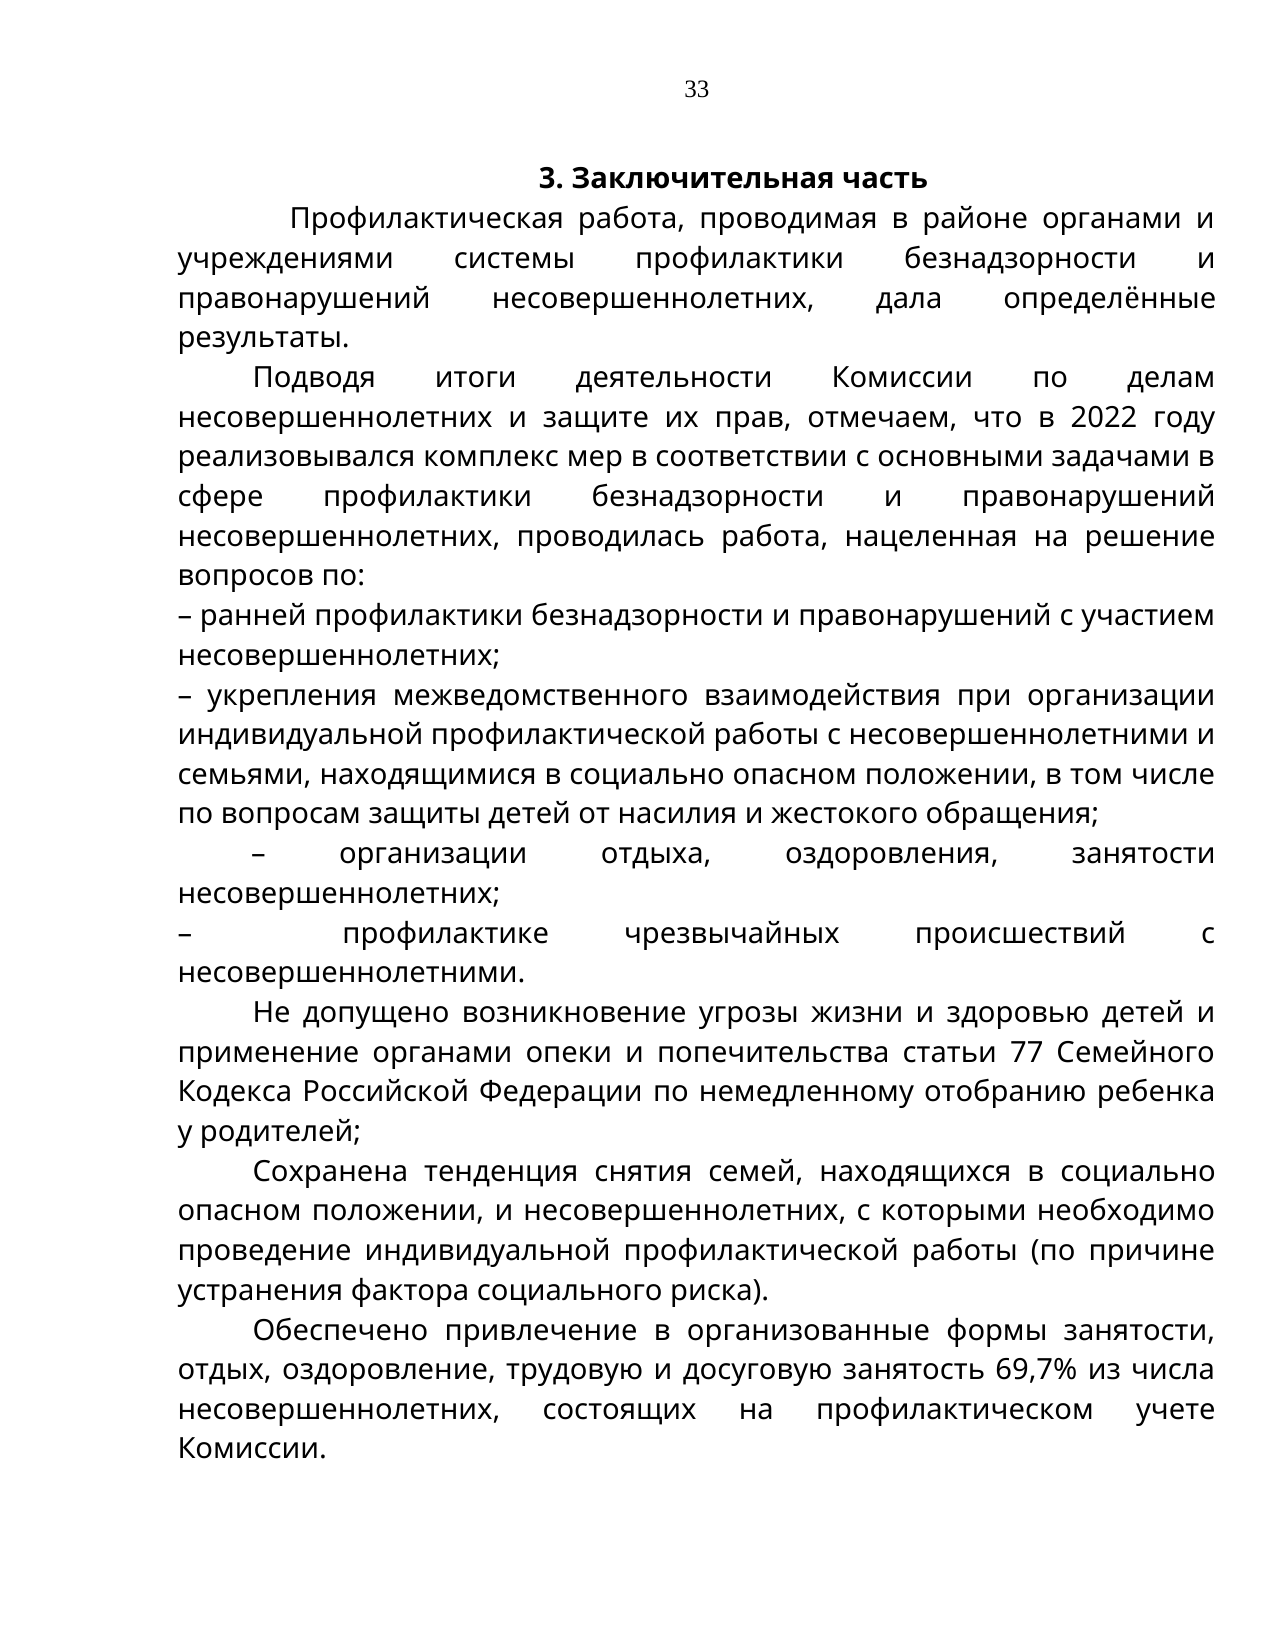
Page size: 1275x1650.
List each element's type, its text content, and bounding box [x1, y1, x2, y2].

text Профилактическая работа, проводимая в районе органами и учреждениями системы профилактики безнадзорности и правонарушений несовершеннолетних, дала определённые результаты. [177, 197, 1216, 356]
text Обеспечено привлечение в организованные формы занятости, отдых, оздоровление, трудовую и досуговую занятость 69,7% из числа несовершеннолетних, состоящих на профилактическом учете Комиссии. [177, 1309, 1216, 1467]
text Сохранена тенденция снятия семей, находящихся в социально опасном положении, и несовершеннолетних, с которыми необходимо проведение индивидуальной профилактической работы (по причине устранения фактора социального риска). [177, 1150, 1216, 1309]
text – профилактике чрезвычайных происшествий с несовершеннолетними. [177, 912, 1216, 991]
text 3. Заключительная часть [177, 158, 1216, 197]
text – ранней профилактики безнадзорности и правонарушений с участием несовершеннолетних; [177, 594, 1216, 674]
text – укрепления межведомственного взаимодействия при организации индивидуальной профилактической работы с несовершеннолетними и семьями, находящимися в социально опасном положении, в том числе по вопросам защиты детей от насилия и жестокого обращения; [177, 674, 1216, 832]
text – организации отдыха, оздоровления, занятости несовершеннолетних; [177, 832, 1216, 912]
text Подводя итоги деятельности Комиссии по делам несовершеннолетних и защите их прав, отмечаем, что в 2022 году реализовывался комплекс мер в соответствии с основными задачами в сфере профилактики безнадзорности и правонарушений несовершеннолетних, проводилась работа, нацеленная на решение вопросов по: [177, 356, 1216, 594]
text Не допущено возникновение угрозы жизни и здоровью детей и применение органами опеки и попечительства статьи 77 Семейного Кодекса Российской Федерации по немедленному отобранию ребенка у родителей; [177, 991, 1216, 1150]
